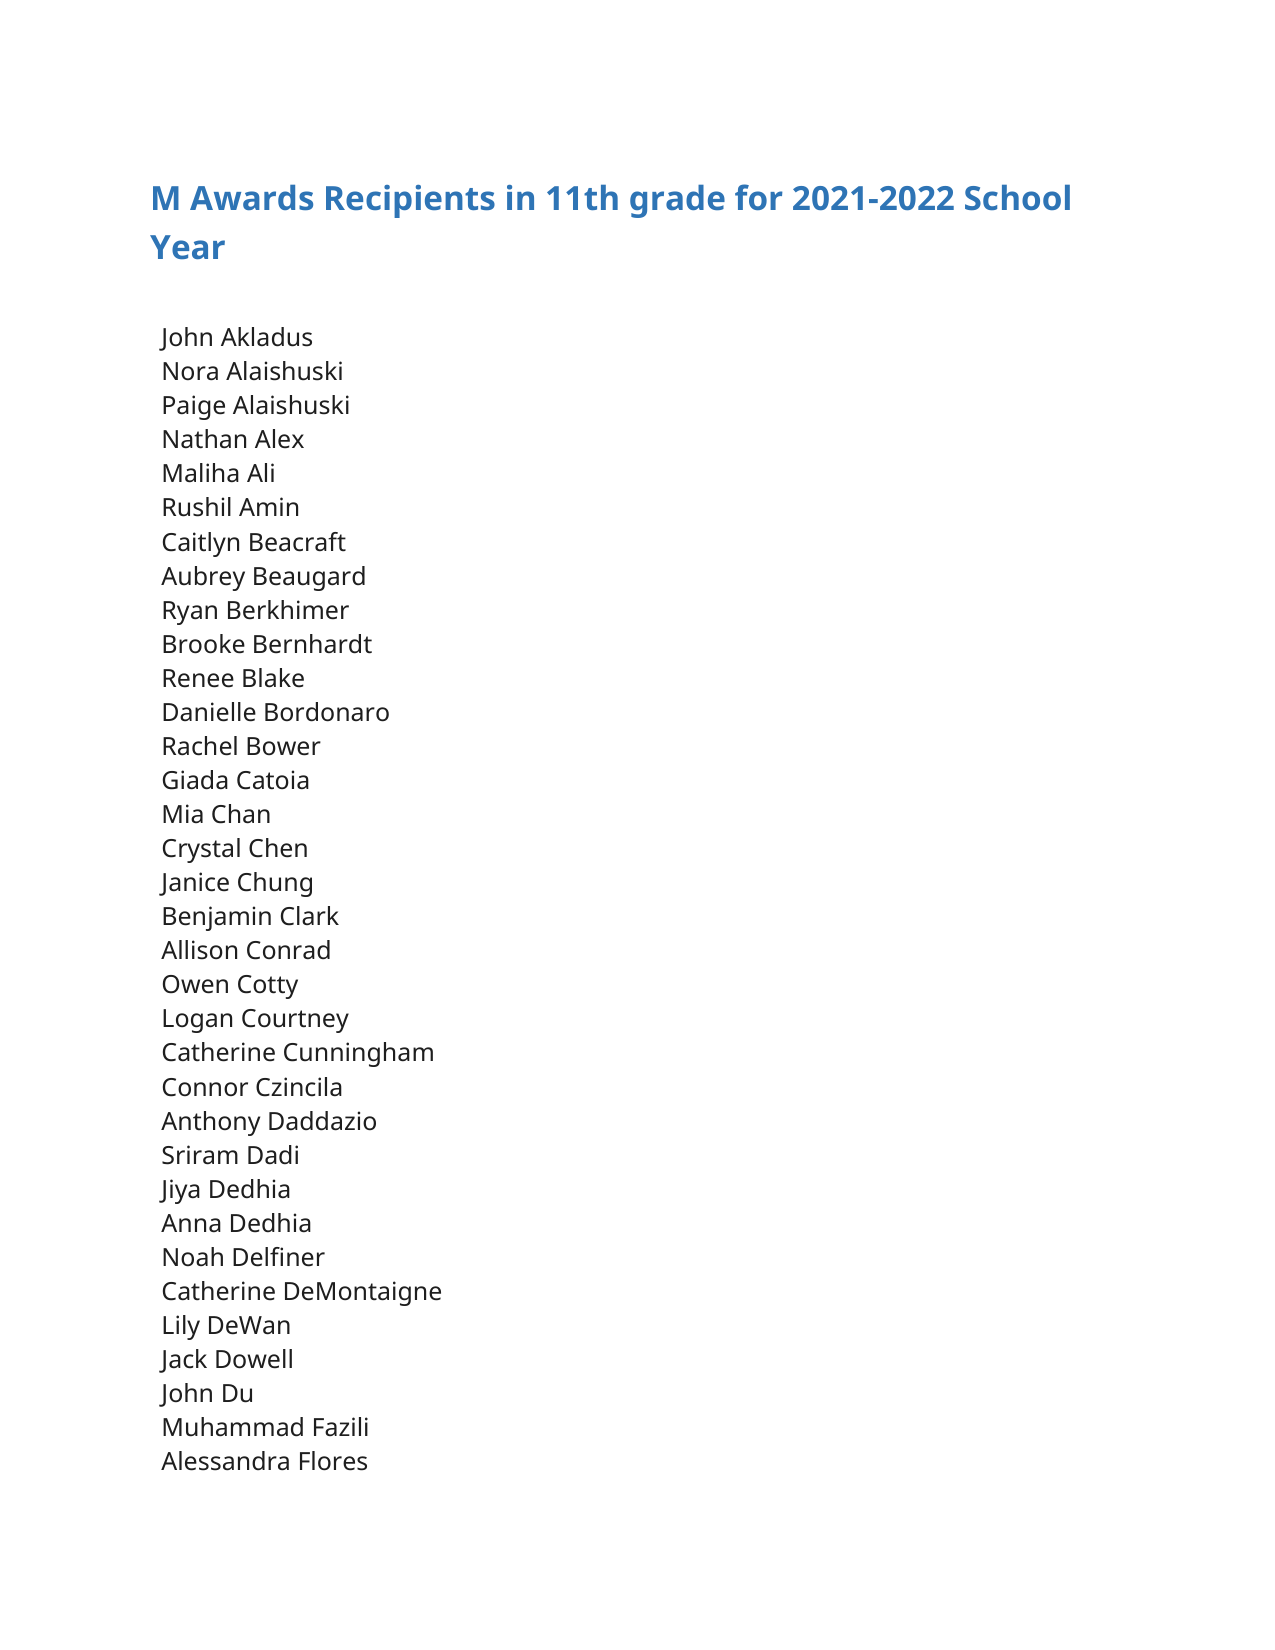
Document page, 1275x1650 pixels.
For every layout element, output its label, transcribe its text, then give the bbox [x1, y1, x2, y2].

table_cell Ryan Berkhimer [150, 592, 454, 626]
table_cell Anthony Daddazio [150, 1103, 454, 1137]
table_cell Catherine Cunningham [150, 1035, 454, 1069]
table_cell Noah Delfiner [150, 1240, 454, 1273]
table_cell Maliha Ali [150, 456, 454, 490]
table_cell Mia Chan [150, 797, 454, 831]
subtitle M Awards Recipients in 11th grade for 2021-2022 School Year [150, 175, 1125, 269]
table_cell John Du [150, 1376, 454, 1410]
table_cell Owen Cotty [150, 967, 454, 1001]
table_cell Caitlyn Beacraft [150, 524, 454, 558]
table_cell Renee Blake [150, 660, 454, 694]
table_cell Anna Dedhia [150, 1205, 454, 1239]
table_cell Brooke Bernhardt [150, 626, 454, 660]
table_cell Jiya Dedhia [150, 1171, 454, 1205]
table_cell Lily DeWan [150, 1308, 454, 1342]
table_cell Catherine DeMontaigne [150, 1274, 454, 1308]
table_cell Paige Alaishuski [150, 388, 454, 422]
table_cell Janice Chung [150, 865, 454, 899]
table_cell Rachel Bower [150, 729, 454, 763]
table_cell Giada Catoia [150, 763, 454, 797]
table_cell Aubrey Beaugard [150, 558, 454, 592]
table_cell Allison Conrad [150, 933, 454, 967]
table_cell Rushil Amin [150, 490, 454, 524]
table_cell Connor Czincila [150, 1069, 454, 1103]
table_cell Nora Alaishuski [150, 354, 454, 388]
table_header John Akladus [150, 320, 454, 354]
table_cell Nathan Alex [150, 422, 454, 456]
table_cell Alessandra Flores [150, 1444, 454, 1478]
table_cell Logan Courtney [150, 1001, 454, 1035]
table_cell Crystal Chen [150, 831, 454, 865]
table_cell Sriram Dadi [150, 1137, 454, 1171]
table_cell Jack Dowell [150, 1342, 454, 1376]
table_cell Muhammad Fazili [150, 1410, 454, 1444]
table_cell Benjamin Clark [150, 899, 454, 933]
table_cell Danielle Bordonaro [150, 695, 454, 728]
